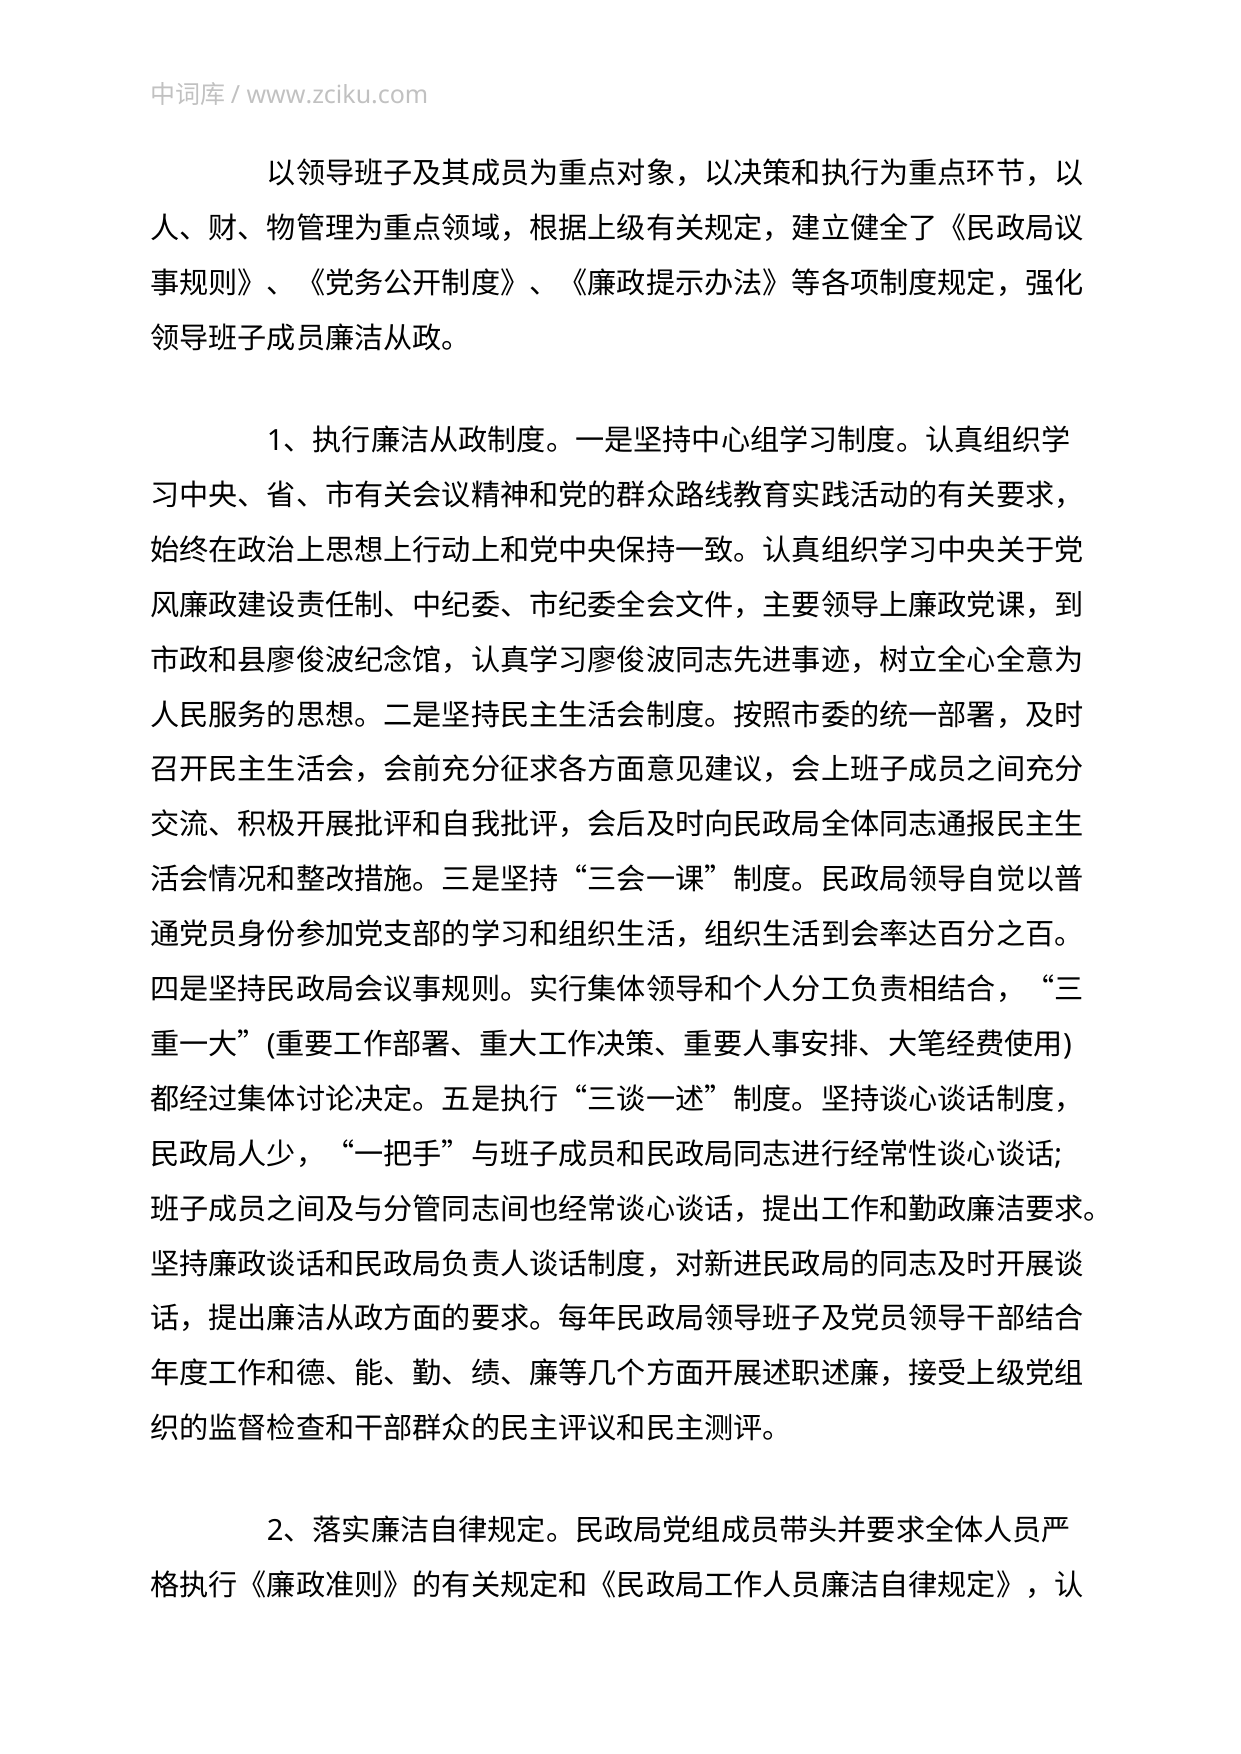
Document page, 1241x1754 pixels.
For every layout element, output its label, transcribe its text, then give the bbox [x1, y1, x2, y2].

text 1、执行廉洁从政制度。一是坚持中心组学习制度。认真组织学习中央、省、市有关会议精神和党的群众路线教育实践活动的有关要求，始终在政治上思想上行动上和党中央保持一致。认真组织学习中央关于党风廉政建设责任制、中纪委、市纪委全会文件，主要领导上廉政党课，到市政和县廖俊波纪念馆，认真学习廖俊波同志先进事迹，树立全心全意为人民服务的思想。二是坚持民主生活会制度。按照市委的统一部署，及时召开民主生活会，会前充分征求各方面意见建议，会上班子成员之间充分交流、积极开展批评和自我批评，会后及时向民政局全体同志通报民主生活会情况和整改措施。三是坚持“三会一课”制度。民政局领导自觉以普通党员身份参加党支部的学习和组织生活，组织生活到会率达百分之百。四是坚持民政局会议事规则。实行集体领导和个人分工负责相结合，“三重一大”(重要工作部署、重大工作决策、重要人事安排、大笔经费使用)都经过集体讨论决定。五是执行“三谈一述”制度。坚持谈心谈话制度，民政局人少，“一把手”与班子成员和民政局同志进行经常性谈心谈话;班子成员之间及与分管同志间也经常谈心谈话，提出工作和勤政廉洁要求。坚持廉政谈话和民政局负责人谈话制度，对新进民政局的同志及时开展谈话，提出廉洁从政方面的要求。每年民政局领导班子及党员领导干部结合年度工作和德、能、勤、绩、廉等几个方面开展述职述廉，接受上级党组织的监督检查和干部群众的民主评议和民主测评。 [150, 416, 1090, 1447]
text 以领导班子及其成员为重点对象，以决策和执行为重点环节，以人、财、物管理为重点领域，根据上级有关规定，建立健全了《民政局议事规则》、《党务公开制度》、《廉政提示办法》等各项制度规定，强化领导班子成员廉洁从政。 [150, 150, 1090, 357]
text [150, 1507, 1090, 1604]
